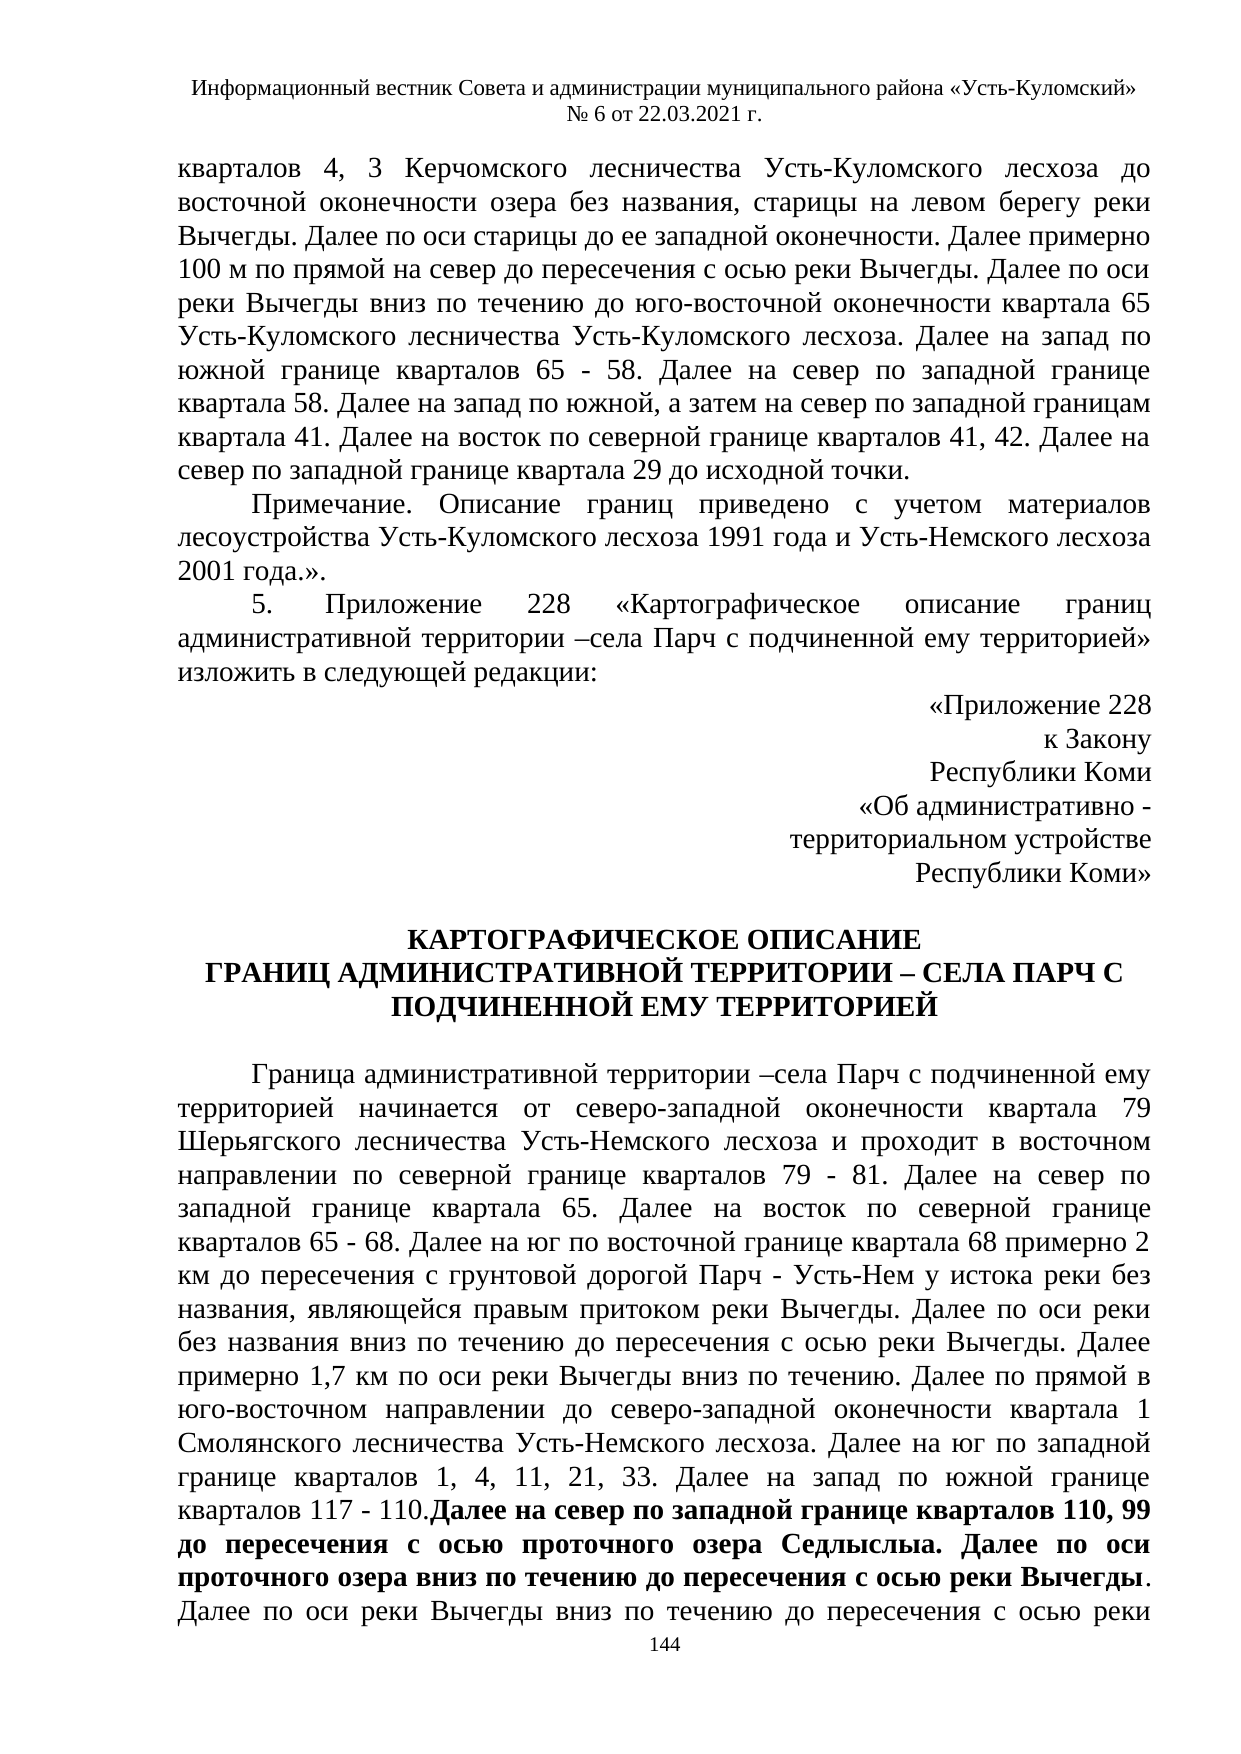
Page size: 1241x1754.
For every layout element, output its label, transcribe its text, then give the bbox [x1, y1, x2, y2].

text «Об административно - [177, 788, 1152, 821]
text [177, 151, 1152, 486]
text к Закону [177, 721, 1152, 754]
list Приложение 228 «Картографическое описание границ административной территории –села Парч с подчиненной ему территорией» изложить в следующей редакции: [177, 587, 1152, 687]
text территориальном устройстве [177, 821, 1152, 855]
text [177, 1056, 1152, 1626]
text Примечание. Описание границ приведено с учетом материалов лесоустройства Усть-Куломского лесхоза 1991 года и Усть-Немского лесхоза 2001 года.». [177, 486, 1152, 587]
text КАРТОГРАФИЧЕСКОЕ ОПИСАНИЕ [177, 922, 1152, 956]
text ГРАНИЦ АДМИНИСТРАТИВНОЙ ТЕРРИТОРИИ – СЕЛА ПАРЧ С ПОДЧИНЕННОЙ ЕМУ ТЕРРИТОРИЕЙ [177, 956, 1152, 1023]
text «Приложение 228 [177, 687, 1152, 721]
text Республики Коми» [177, 855, 1152, 888]
text Республики Коми [177, 754, 1152, 788]
